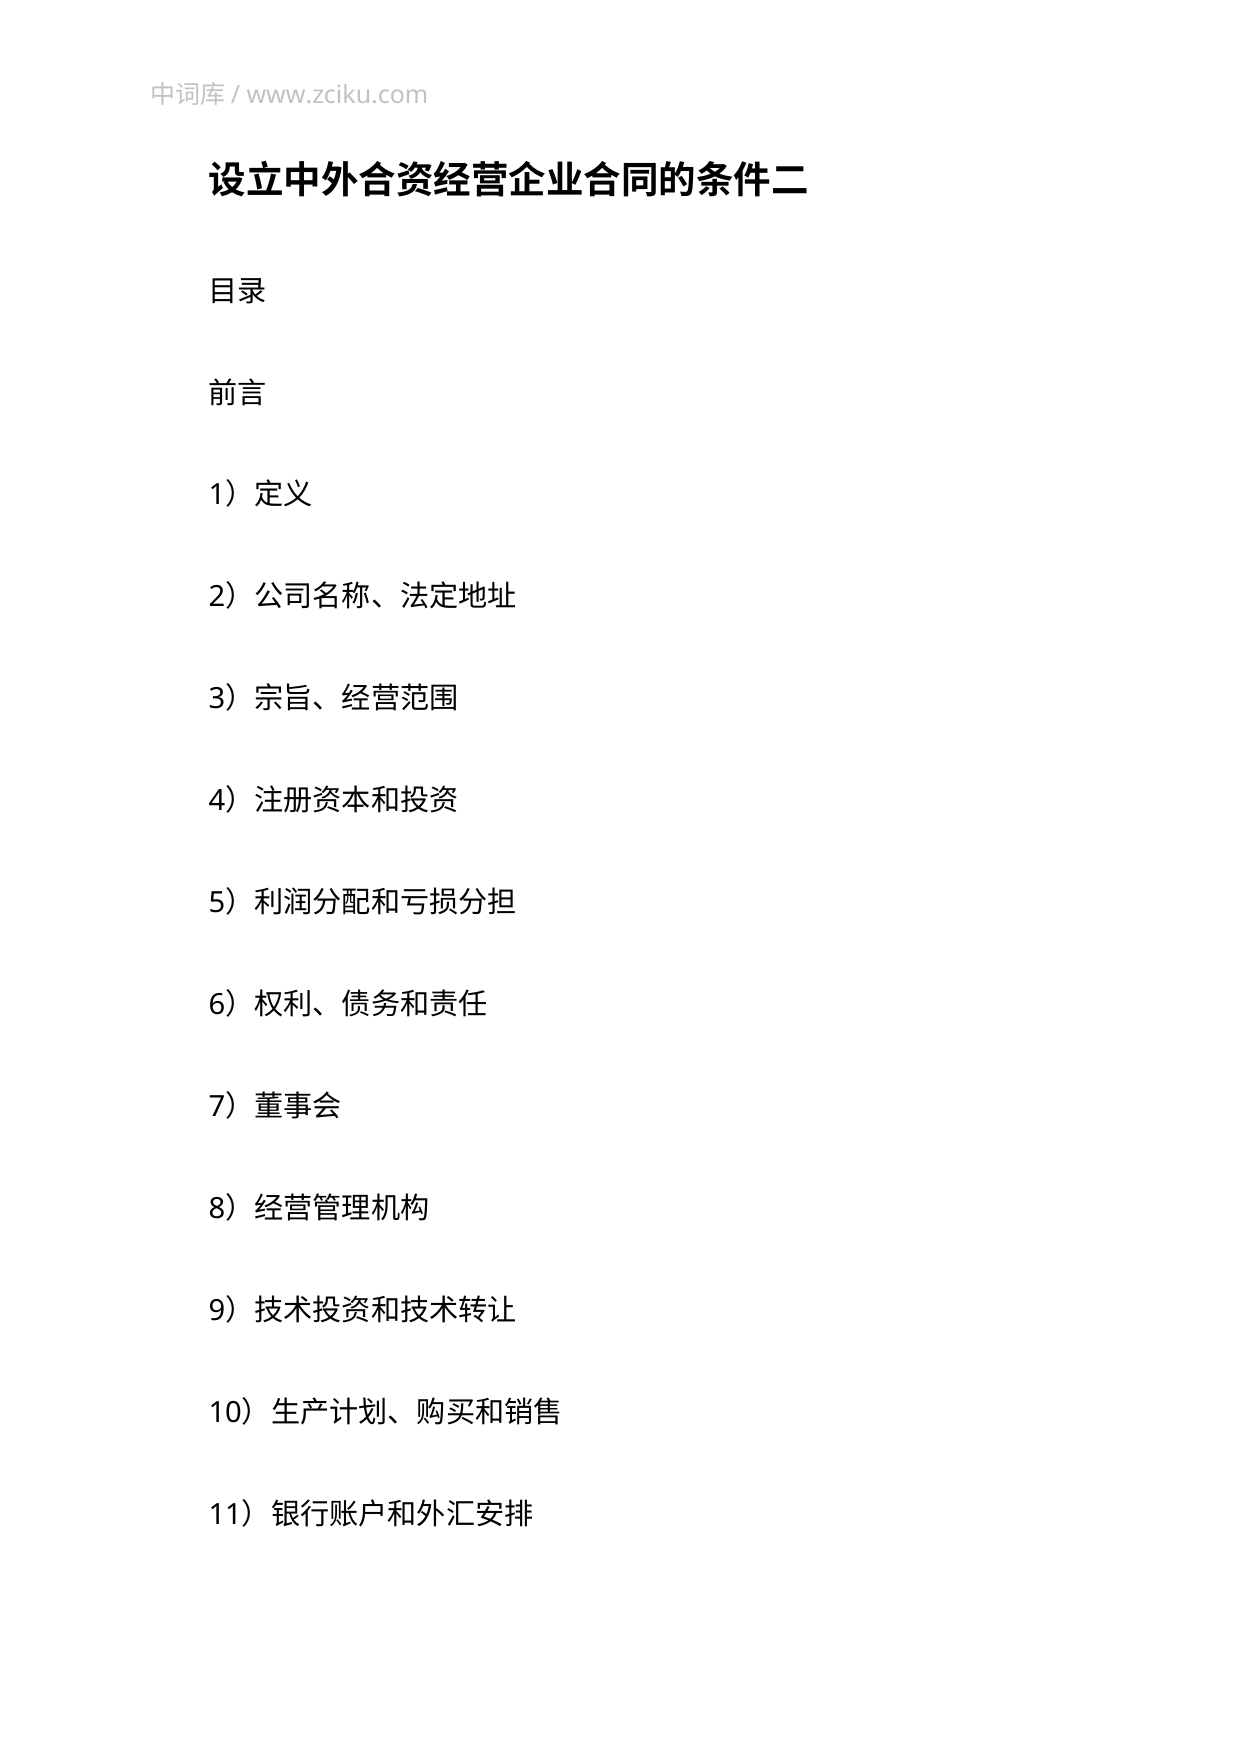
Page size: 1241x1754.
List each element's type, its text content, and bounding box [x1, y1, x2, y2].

text 4）注册资本和投资 [150, 777, 1090, 819]
text 1）定义 [150, 471, 1090, 513]
text 6）权利、债务和责任 [150, 981, 1090, 1023]
text 10）生产计划、购买和销售 [150, 1389, 1090, 1431]
text 前言 [150, 369, 1090, 411]
text 9）技术投资和技术转让 [150, 1287, 1090, 1329]
text 设立中外合资经营企业合同的条件二 [150, 150, 1090, 204]
text 2）公司名称、法定地址 [150, 573, 1090, 615]
text 7）董事会 [150, 1083, 1090, 1125]
text 5）利润分配和亏损分担 [150, 879, 1090, 921]
text 11）银行账户和外汇安排 [150, 1491, 1090, 1533]
text 3）宗旨、经营范围 [150, 675, 1090, 717]
text 目录 [150, 267, 1090, 310]
text 8）经营管理机构 [150, 1185, 1090, 1227]
